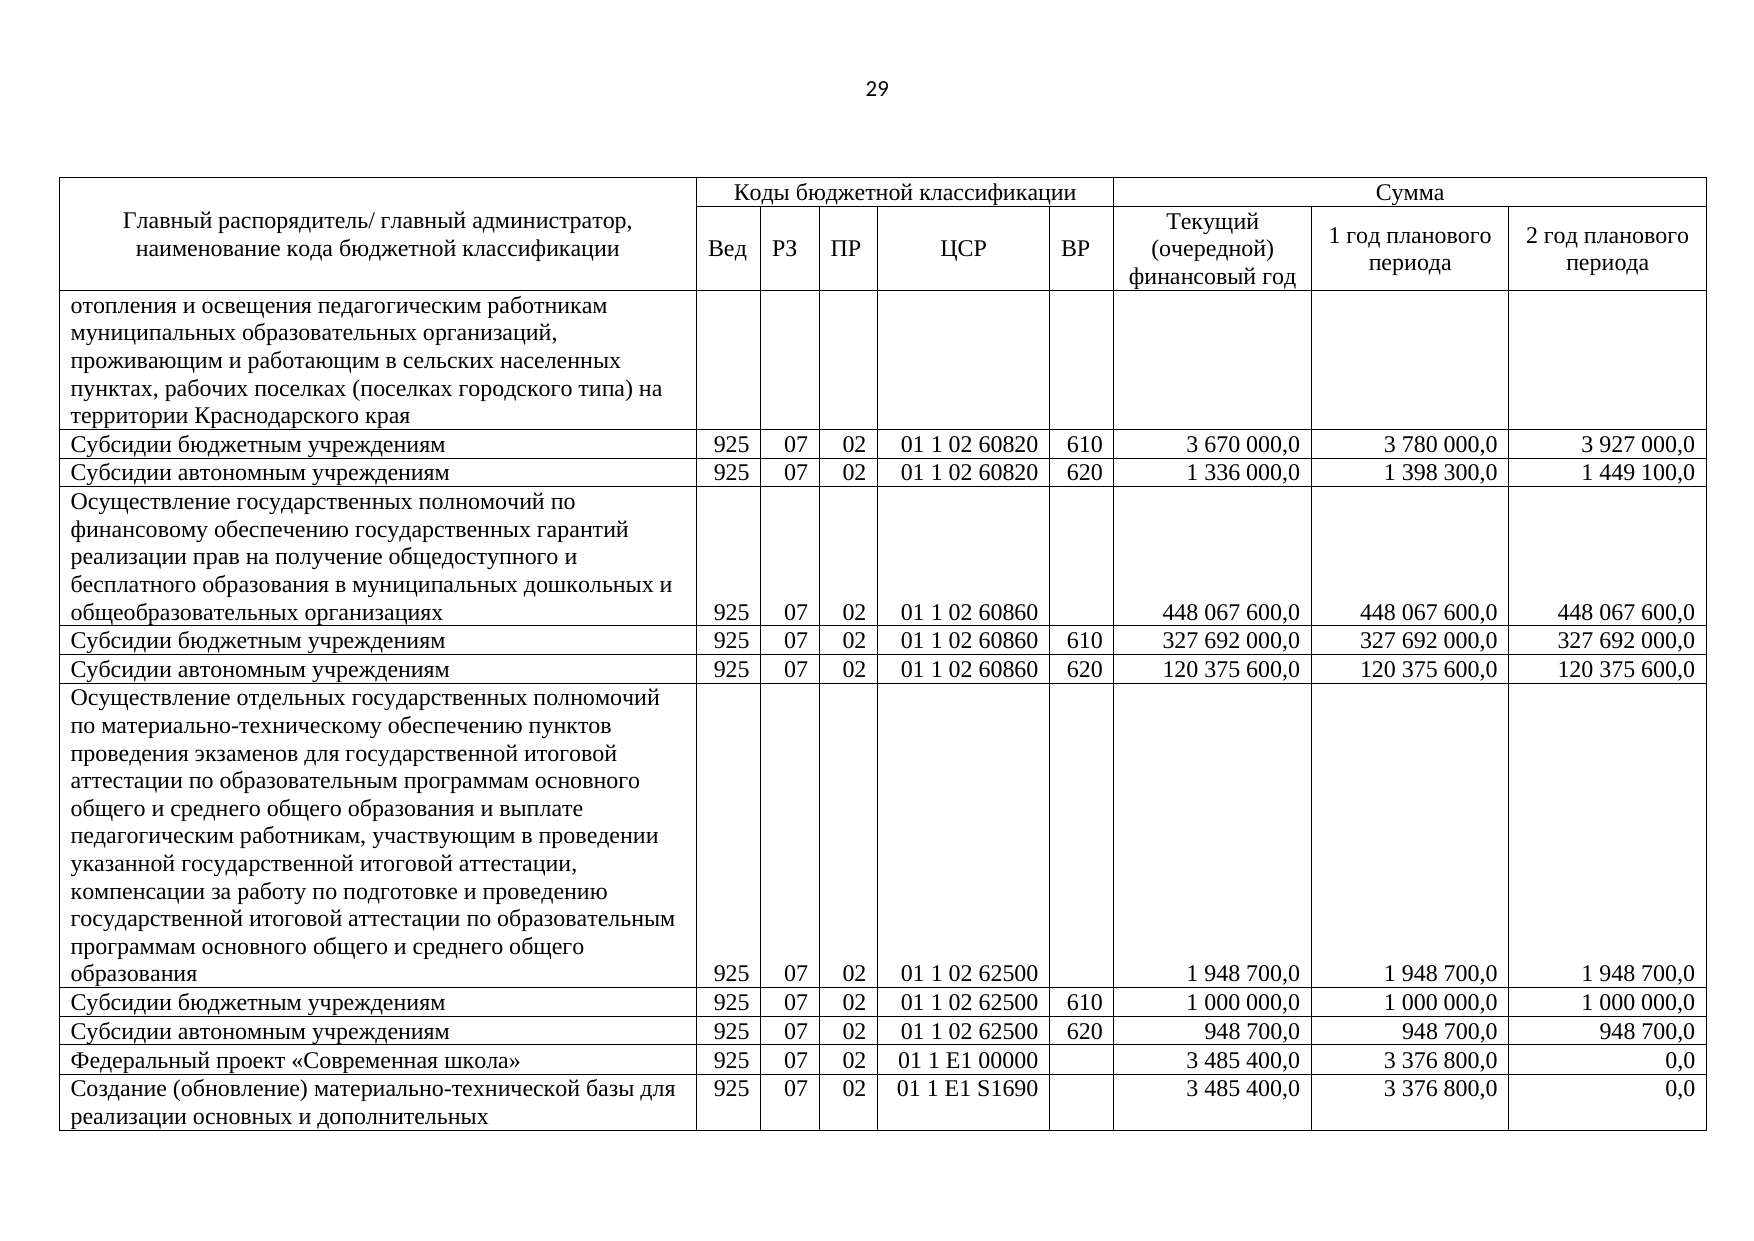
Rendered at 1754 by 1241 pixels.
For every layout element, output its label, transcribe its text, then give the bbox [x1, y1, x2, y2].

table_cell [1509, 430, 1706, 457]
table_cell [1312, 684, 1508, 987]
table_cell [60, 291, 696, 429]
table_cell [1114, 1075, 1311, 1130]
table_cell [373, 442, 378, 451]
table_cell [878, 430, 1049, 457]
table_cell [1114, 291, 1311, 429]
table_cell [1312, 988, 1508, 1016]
table_cell ВР [1050, 207, 1113, 290]
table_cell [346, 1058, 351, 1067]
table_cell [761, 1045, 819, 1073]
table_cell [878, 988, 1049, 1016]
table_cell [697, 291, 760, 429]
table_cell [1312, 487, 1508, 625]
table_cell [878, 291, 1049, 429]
table_header Сумма [1114, 178, 1706, 206]
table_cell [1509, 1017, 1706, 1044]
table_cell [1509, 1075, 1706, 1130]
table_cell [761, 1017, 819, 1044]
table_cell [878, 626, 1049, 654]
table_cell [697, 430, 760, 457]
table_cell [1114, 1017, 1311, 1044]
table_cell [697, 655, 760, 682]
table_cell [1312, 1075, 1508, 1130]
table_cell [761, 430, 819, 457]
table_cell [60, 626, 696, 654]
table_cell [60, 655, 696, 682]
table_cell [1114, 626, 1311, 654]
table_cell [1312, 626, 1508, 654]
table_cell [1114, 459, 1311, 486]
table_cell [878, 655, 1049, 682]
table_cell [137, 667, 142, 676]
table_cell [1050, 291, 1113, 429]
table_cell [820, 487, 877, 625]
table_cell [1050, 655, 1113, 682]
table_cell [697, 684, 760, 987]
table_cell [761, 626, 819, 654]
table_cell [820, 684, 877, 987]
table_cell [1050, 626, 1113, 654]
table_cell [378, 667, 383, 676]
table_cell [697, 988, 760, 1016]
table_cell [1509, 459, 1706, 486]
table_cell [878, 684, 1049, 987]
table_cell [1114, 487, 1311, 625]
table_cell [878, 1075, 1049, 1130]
table_cell ПР [820, 207, 877, 290]
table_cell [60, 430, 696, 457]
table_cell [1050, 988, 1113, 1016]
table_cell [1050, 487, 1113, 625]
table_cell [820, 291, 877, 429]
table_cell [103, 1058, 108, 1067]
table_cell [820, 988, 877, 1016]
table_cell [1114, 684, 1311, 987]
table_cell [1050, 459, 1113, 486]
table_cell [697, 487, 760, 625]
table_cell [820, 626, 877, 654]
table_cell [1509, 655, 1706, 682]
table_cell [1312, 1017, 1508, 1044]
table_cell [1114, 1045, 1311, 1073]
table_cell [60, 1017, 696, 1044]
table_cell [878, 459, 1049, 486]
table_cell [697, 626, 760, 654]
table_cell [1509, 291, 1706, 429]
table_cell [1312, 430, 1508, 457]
table_cell РЗ [761, 207, 819, 290]
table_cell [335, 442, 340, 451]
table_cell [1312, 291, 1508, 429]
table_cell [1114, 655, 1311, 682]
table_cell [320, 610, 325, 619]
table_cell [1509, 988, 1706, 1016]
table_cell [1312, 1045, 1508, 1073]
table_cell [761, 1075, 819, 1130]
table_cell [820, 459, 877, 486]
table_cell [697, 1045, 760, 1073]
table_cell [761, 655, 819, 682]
table_cell 1 год планового периода [1312, 207, 1508, 290]
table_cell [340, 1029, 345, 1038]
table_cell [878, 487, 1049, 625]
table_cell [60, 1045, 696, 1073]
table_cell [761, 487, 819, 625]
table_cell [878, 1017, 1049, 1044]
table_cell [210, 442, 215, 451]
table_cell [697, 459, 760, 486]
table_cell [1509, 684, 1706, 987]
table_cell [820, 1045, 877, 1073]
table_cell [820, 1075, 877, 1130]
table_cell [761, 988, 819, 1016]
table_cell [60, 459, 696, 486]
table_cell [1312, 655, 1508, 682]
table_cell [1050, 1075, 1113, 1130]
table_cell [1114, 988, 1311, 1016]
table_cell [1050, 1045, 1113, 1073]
table_header Главный распорядитель/ главный администратор, наименование кода бюджетной классификации [60, 178, 696, 290]
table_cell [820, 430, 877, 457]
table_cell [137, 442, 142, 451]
table_cell Текущий (очередной) финансовый год [1114, 207, 1311, 290]
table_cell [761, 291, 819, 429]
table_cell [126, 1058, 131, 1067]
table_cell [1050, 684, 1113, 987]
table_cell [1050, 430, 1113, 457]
table_cell ЦСР [878, 207, 1049, 290]
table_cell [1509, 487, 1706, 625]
table_cell Вед [697, 207, 760, 290]
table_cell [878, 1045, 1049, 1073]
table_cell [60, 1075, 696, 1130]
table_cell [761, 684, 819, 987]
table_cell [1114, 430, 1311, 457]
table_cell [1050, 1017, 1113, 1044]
table_header Коды бюджетной классификации [697, 178, 1113, 206]
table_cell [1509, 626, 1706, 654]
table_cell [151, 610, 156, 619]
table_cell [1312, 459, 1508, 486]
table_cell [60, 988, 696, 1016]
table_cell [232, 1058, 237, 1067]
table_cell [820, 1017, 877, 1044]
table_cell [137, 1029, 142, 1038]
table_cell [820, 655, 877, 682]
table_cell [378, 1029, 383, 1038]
table_cell 2 год планового периода [1509, 207, 1706, 290]
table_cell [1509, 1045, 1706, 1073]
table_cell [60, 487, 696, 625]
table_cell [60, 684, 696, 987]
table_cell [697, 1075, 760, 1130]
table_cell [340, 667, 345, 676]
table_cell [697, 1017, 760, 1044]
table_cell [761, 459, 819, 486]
